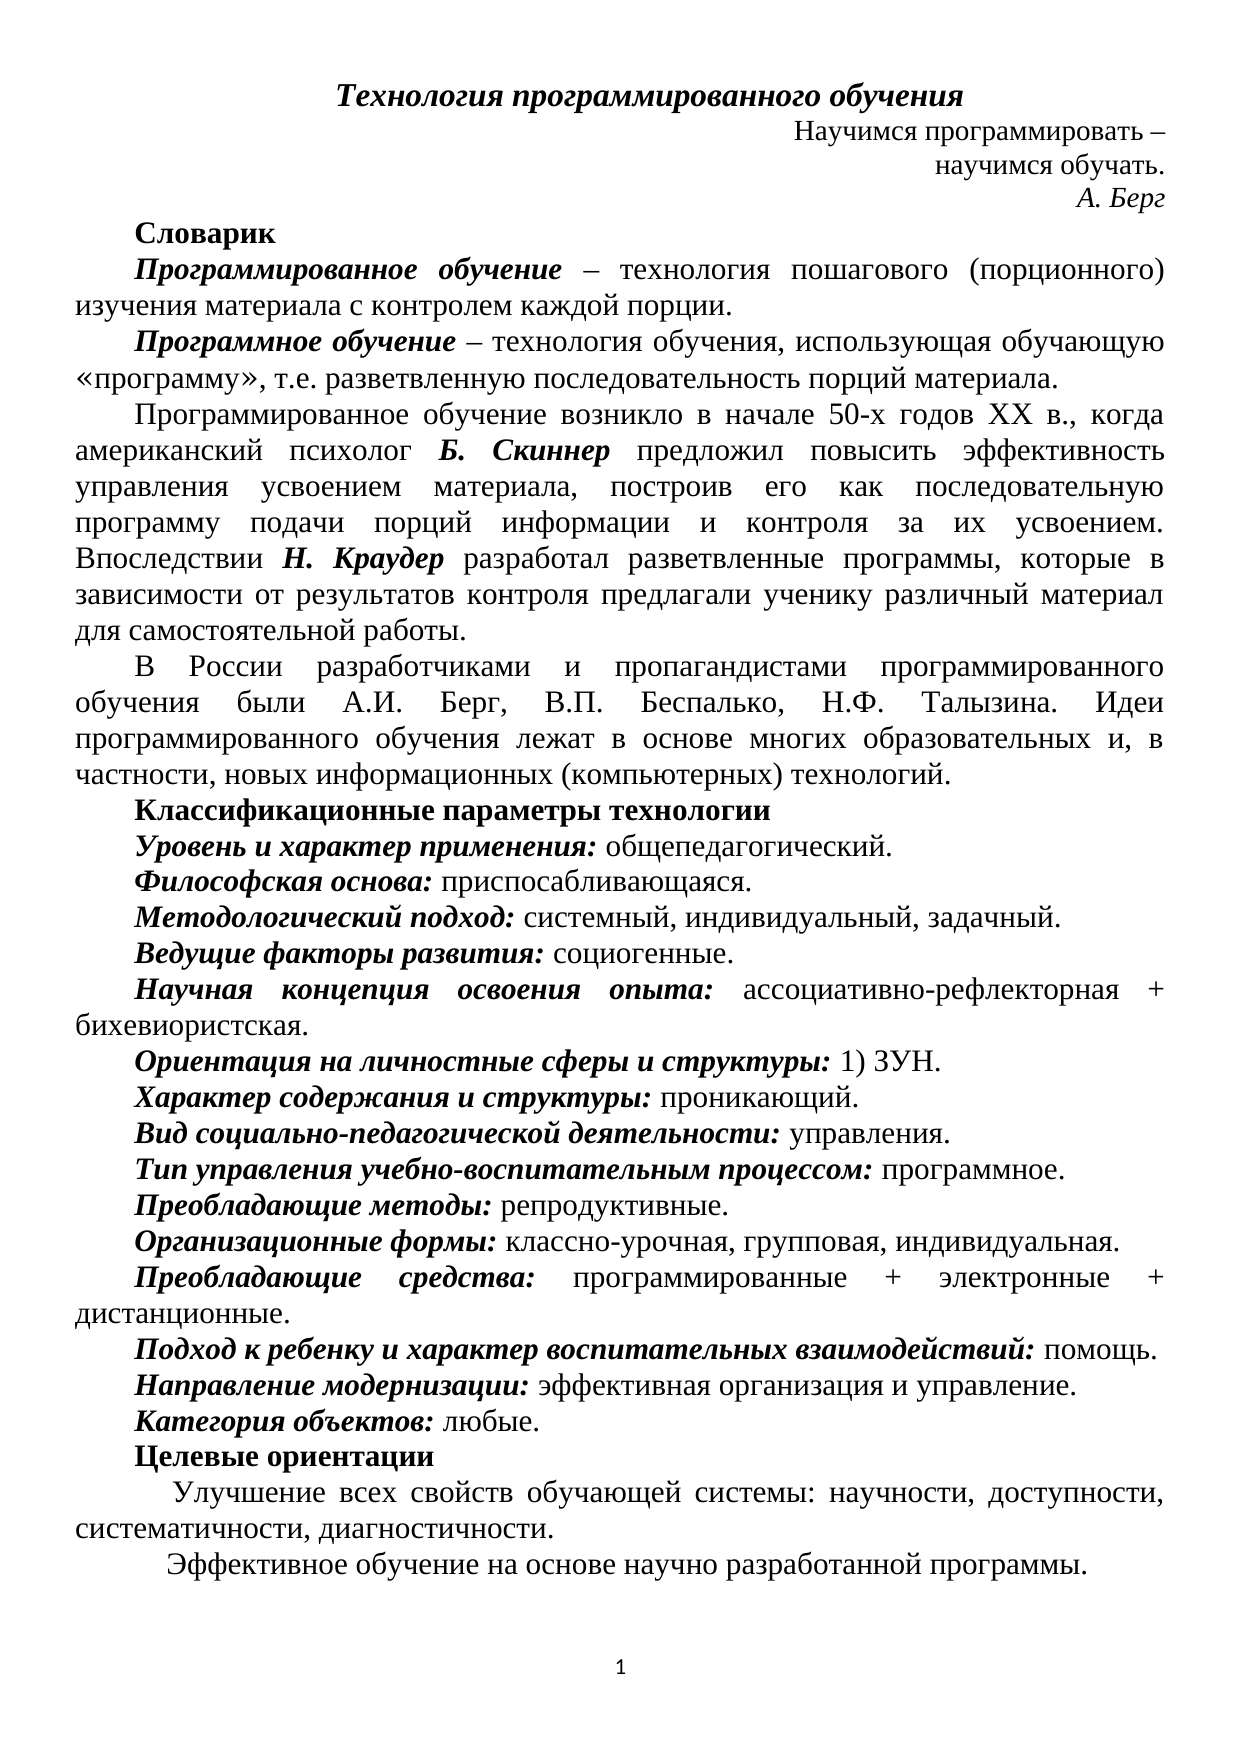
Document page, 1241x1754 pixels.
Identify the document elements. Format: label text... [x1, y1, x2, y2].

text Тип управления учебно-воспитательным процессом: программное. [75, 1150, 1165, 1186]
text Подход к ребенку и характер воспитательных взаимодействий: помощь. [75, 1330, 1165, 1366]
text Научимся программировать – [75, 113, 1165, 147]
text Преобладающие методы: репродуктивные. [75, 1186, 1165, 1222]
text Характер содержания и структуры: проникающий. [75, 1078, 1165, 1114]
text Направление модернизации: эффективная организация и управление. [75, 1366, 1165, 1402]
text Ведущие факторы развития: социогенные. [75, 934, 1165, 971]
text Методологический подход: системный, индивидуальный, задачный. [75, 899, 1165, 934]
text  Улучшение всех свойств обучающей системы: научности, доступности, систематичности, диагностичности. [75, 1474, 1165, 1546]
text Вид социально-педагогической деятельности: управления. [75, 1114, 1165, 1150]
text Программное обучение – технология обучения, использующая обучающую «программу», т.е. разветвленную последовательность порций материала. [75, 322, 1165, 396]
text Научная концепция освоения опыта: ассоциативно-рефлекторная + бихевиористская. [75, 971, 1165, 1042]
text Классификационные параметры технологии [75, 791, 1165, 827]
text  Эффективное обучение на основе научно разработанной программы. [75, 1546, 1165, 1581]
text Организационные формы: классно-урочная, групповая, индивидуальная. [75, 1222, 1165, 1258]
text Словарик [75, 214, 1165, 250]
text Программированное обучение возникло в начале 50-х годов XX в., когда американский психолог Б. Скиннер предложил повысить эффективность управления усвоением материала, построив его как последовательную программу подачи порций информации и контроля за их усвоением. Впоследствии Н. Краудер разработал разветвленные программы, которые в зависимости от результатов контроля предлагали ученику различный материал для самостоятельной работы. [75, 396, 1165, 647]
text научимся обучать. [75, 147, 1165, 180]
text Категория объектов: любые. [75, 1402, 1165, 1438]
text Преобладающие средства: программированные + электронные + дистанционные. [75, 1258, 1165, 1330]
text Целевые ориентации [75, 1438, 1165, 1474]
text Философская основа: приспосабливающаяся. [75, 863, 1165, 899]
text Технология программированного обучения [75, 75, 1165, 113]
text В России разработчиками и пропагандистами программированного обучения были А.И. Берг, В.П. Беспалько, Н.Ф. Талызина. Идеи программированного обучения лежат в основе многих образовательных и, в частности, новых информационных (компьютерных) технологий. [75, 647, 1165, 791]
text Уровень и характер применения: общепедагогический. [75, 827, 1165, 863]
text Программированное обучение – технология пошагового (порционного) изучения материала с контролем каждой порции. [75, 250, 1165, 322]
text Ориентация на личностные сферы и структуры: 1) ЗУН. [75, 1042, 1165, 1078]
text А. Берг [75, 180, 1165, 214]
